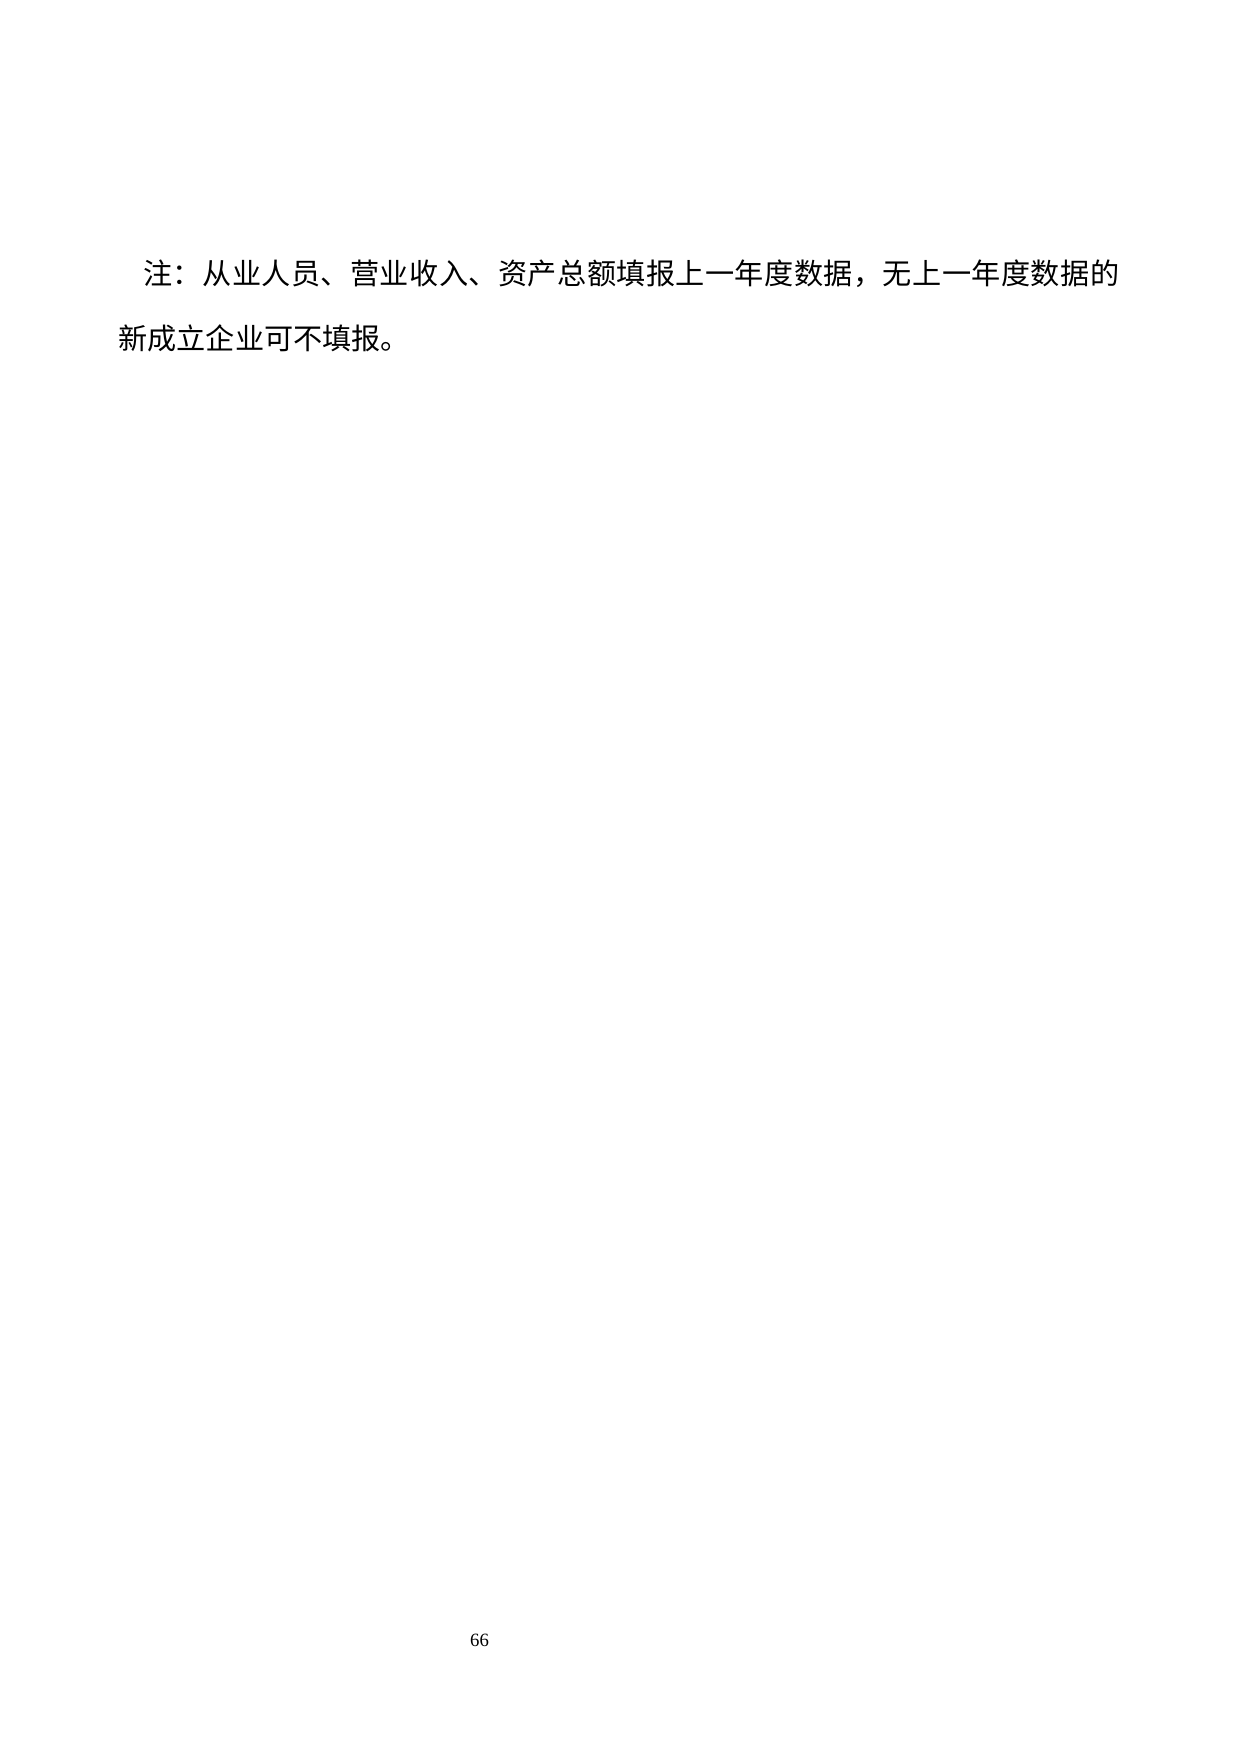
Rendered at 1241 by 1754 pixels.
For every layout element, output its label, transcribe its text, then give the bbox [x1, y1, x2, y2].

text 注：从业人员、营业收入、资产总额填报上一年度数据，无上一年度数据的新成立企业可不填报。 [118, 239, 1122, 369]
